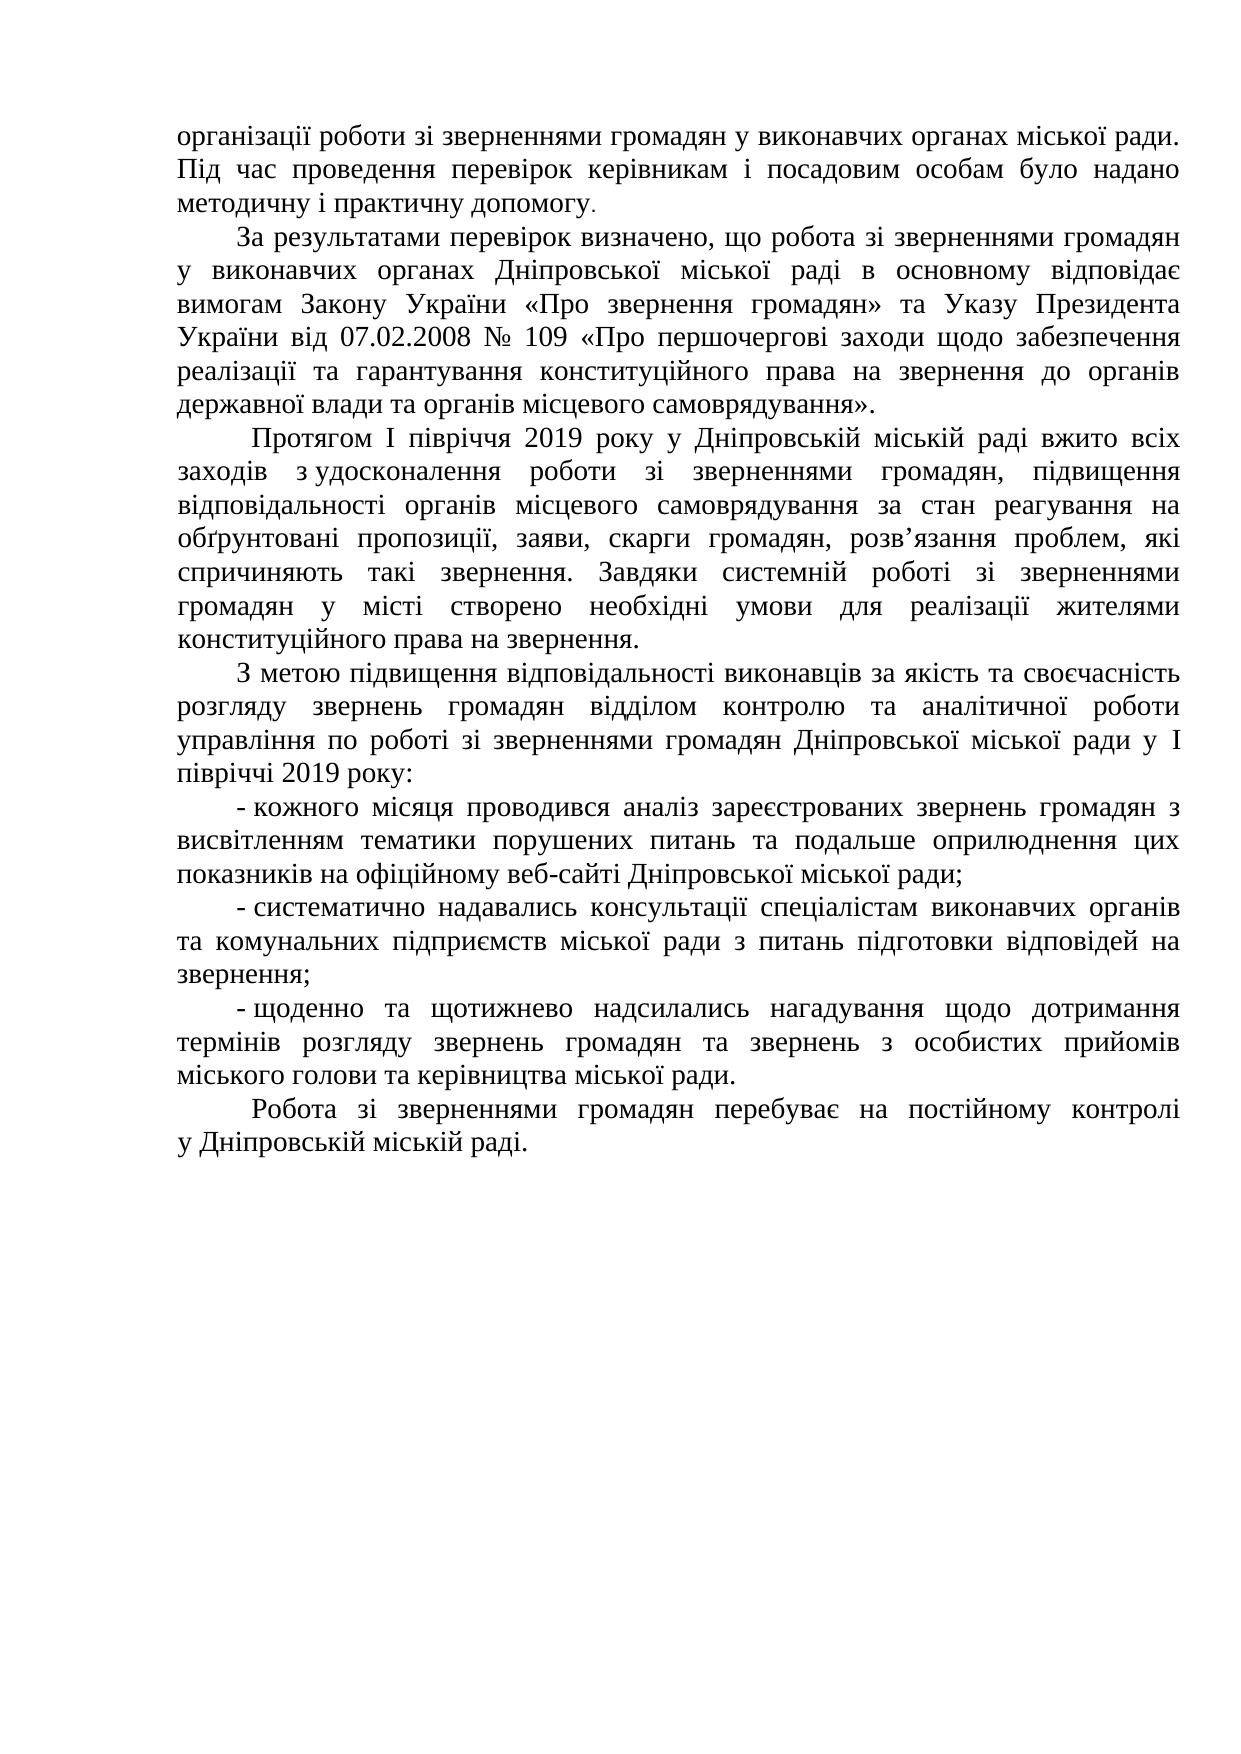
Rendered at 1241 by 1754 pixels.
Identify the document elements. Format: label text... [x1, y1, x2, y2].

text Робота зі зверненнями громадян перебуває на постійному контролі у Дніпровській міській раді. [177, 1091, 1181, 1158]
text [177, 118, 1181, 219]
text З метою підвищення відповідальності виконавців за якість та своєчасність розгляду звернень громадян відділом контролю та аналітичної роботи управління по роботі зі зверненнями громадян Дніпровської міської ради у I півріччі 2019 року: [177, 655, 1181, 789]
text Протягом I півріччя 2019 року у Дніпровській міській раді вжито всіх заходів з удосконалення роботи зі зверненнями громадян, підвищення відповідальності органів місцевого самоврядування за стан реагування на обґрунтовані пропозиції, заяви, скарги громадян, розв’язання проблем, які спричиняють такі звернення. Завдяки системній роботі зі зверненнями громадян у місті створено необхідні умови для реалізації жителями конституційного права на звернення. [177, 420, 1181, 655]
text - систематично надавались консультації спеціалістам виконавчих органів та комунальних підприємств міської ради з питань підготовки відповідей на звернення; [177, 889, 1181, 990]
text - щоденно та щотижнево надсилались нагадування щодо дотримання термінів розгляду звернень громадян та звернень з особистих прийомів міського голови та керівництва міської ради. [177, 990, 1181, 1091]
text За результатами перевірок визначено, що робота зі зверненнями громадян у виконавчих органах Дніпровської міської раді в основному відповідає вимогам Закону України «Про звернення громадян» та Указу Президента України від 07.02.2008 № 109 «Про першочергові заходи щодо забезпечення реалізації та гарантування конституційного права на звернення до органів державної влади та органів місцевого самоврядування». [177, 219, 1181, 420]
text - кожного місяця проводився аналіз зареєстрованих звернень громадян з висвітленням тематики порушених питань та подальше оприлюднення цих показників на офіційному веб-сайті Дніпровської міської ради; [177, 789, 1181, 889]
